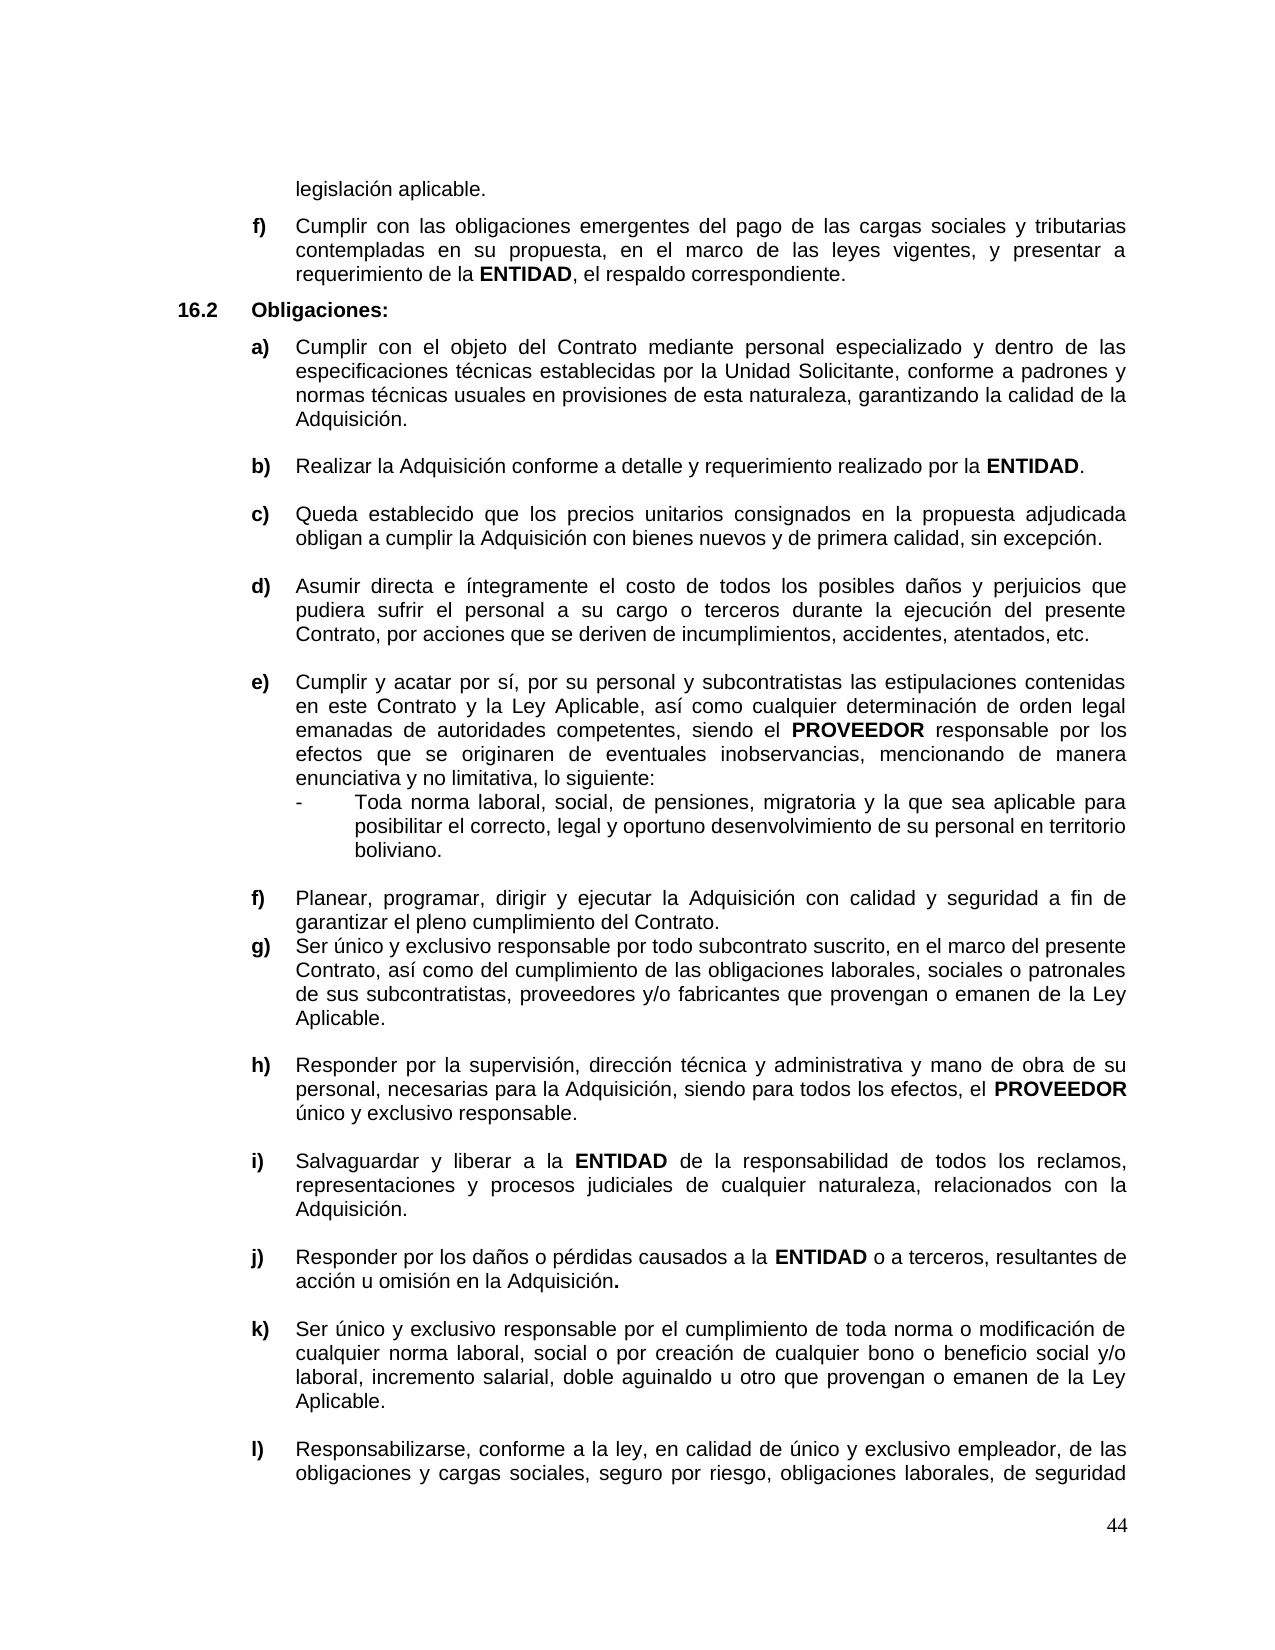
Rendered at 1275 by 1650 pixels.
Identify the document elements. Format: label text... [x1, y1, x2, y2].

text f) Cumplir con las obligaciones emergentes del pago de las cargas sociales y tributarias contempladas en su propuesta, en el marco de las leyes vigentes, y presentar a requerimiento de la ENTIDAD, el respaldo correspondiente. [193, 214, 1127, 286]
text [193, 177, 1127, 201]
list Queda establecido que los precios unitarios consignados en la propuesta adjudicada obligan a cumplir la Adquisición con bienes nuevos y de primera calidad, sin excepción. [251, 502, 1127, 550]
list Cumplir y acatar por sí, por su personal y subcontratistas las estipulaciones contenidas en este Contrato y la Ley Aplicable, así como cualquier determinación de orden legal emanadas de autoridades competentes, siendo el PROVEEDOR responsable por los efectos que se originaren de eventuales inobservancias, mencionando de manera enunciativa y no limitativa, lo siguiente: [251, 670, 1127, 790]
list Toda norma laboral, social, de pensiones, migratoria y la que sea aplicable para posibilitar el correcto, legal y oportuno desenvolvimiento de su personal en territorio boliviano. [295, 790, 1127, 862]
list Responder por los daños o pérdidas causados a la ENTIDAD o a terceros, resultantes de acción u omisión en la Adquisición. [251, 1245, 1127, 1293]
list Ser único y exclusivo responsable por todo subcontrato suscrito, en el marco del presente Contrato, así como del cumplimiento de las obligaciones laborales, sociales o patronales de sus subcontratistas, proveedores y/o fabricantes que provengan o emanen de la Ley Aplicable. [251, 933, 1127, 1029]
list Cumplir con el objeto del Contrato mediante personal especializado y dentro de las especificaciones técnicas establecidas por la Unidad Solicitante, conforme a padrones y normas técnicas usuales en provisiones de esta naturaleza, garantizando la calidad de la Adquisición. [251, 334, 1127, 430]
list Salvaguardar y liberar a la ENTIDAD de la responsabilidad de todos los reclamos, representaciones y procesos judiciales de cualquier naturaleza, relacionados con la Adquisición. [251, 1149, 1127, 1221]
text 16.2 Obligaciones: [177, 298, 1127, 322]
list Responder por la supervisión, dirección técnica y administrativa y mano de obra de su personal, necesarias para la Adquisición, siendo para todos los efectos, el PROVEEDOR único y exclusivo responsable. [251, 1053, 1127, 1125]
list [251, 1437, 1127, 1484]
list Ser único y exclusivo responsable por el cumplimiento de toda norma o modificación de cualquier norma laboral, social o por creación de cualquier bono o beneficio social y/o laboral, incremento salarial, doble aguinaldo u otro que provengan o emanen de la Ley Aplicable. [251, 1317, 1127, 1413]
list Realizar la Adquisición conforme a detalle y requerimiento realizado por la ENTIDAD. [251, 454, 1127, 478]
list Planear, programar, dirigir y ejecutar la Adquisición con calidad y seguridad a fin de garantizar el pleno cumplimiento del Contrato. [251, 886, 1127, 933]
list Asumir directa e íntegramente el costo de todos los posibles daños y perjuicios que pudiera sufrir el personal a su cargo o terceros durante la ejecución del presente Contrato, por acciones que se deriven de incumplimientos, accidentes, atentados, etc. [251, 574, 1127, 646]
